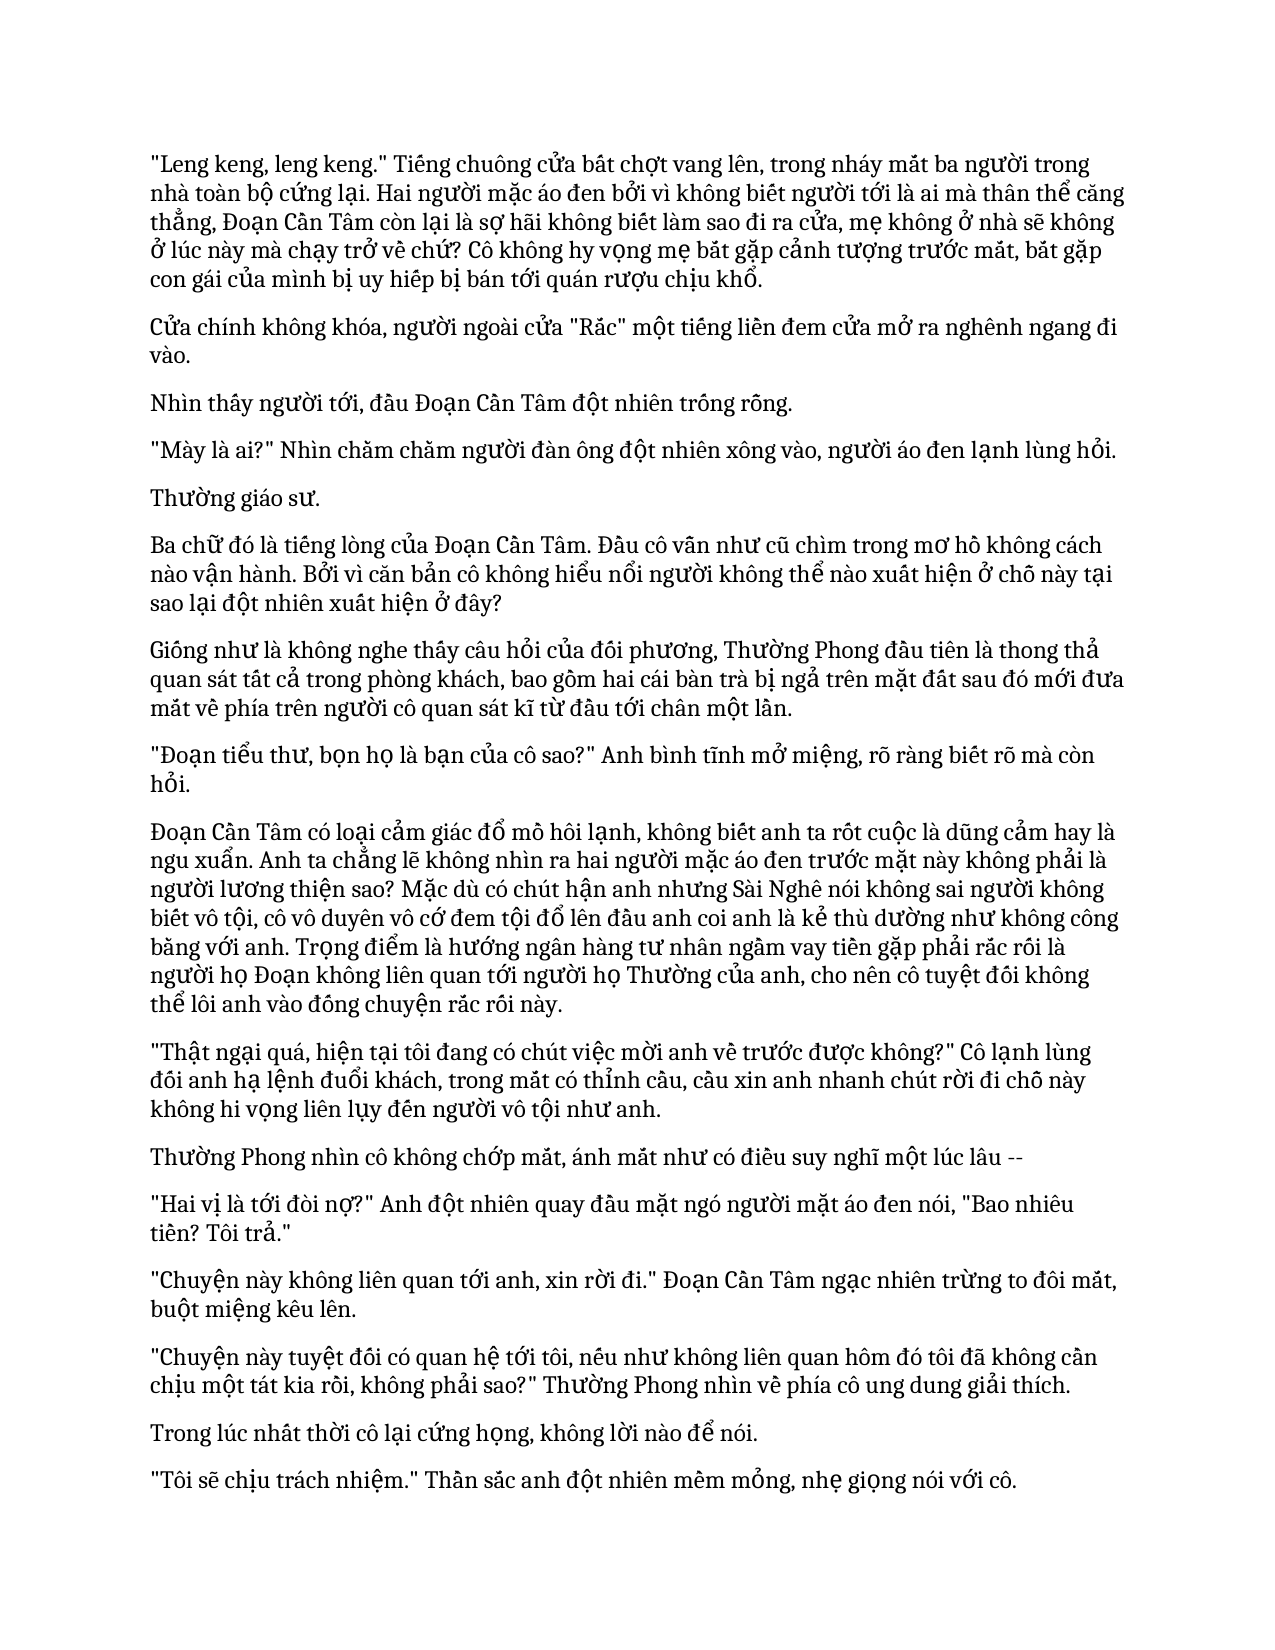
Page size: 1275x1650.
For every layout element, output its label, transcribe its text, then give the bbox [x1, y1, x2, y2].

text "Tôi sẽ chịu trách nhiệm." Thần sắc anh đột nhiên mềm mỏng, nhẹ giọng nói với cô. [150, 1466, 1125, 1495]
text Giống như là không nghe thấy câu hỏi của đối phương, Thường Phong đầu tiên là thong thả quan sát tất cả trong phòng khách, bao gồm hai cái bàn trà bị ngả trên mặt đất sau đó mới đưa mắt về phía trên người cô quan sát kĩ từ đầu tới chân một lần. [150, 636, 1125, 722]
text "Chuyện này tuyệt đối có quan hệ tới tôi, nếu như không liên quan hôm đó tôi đã không cần chịu một tát kia rồi, không phải sao?" Thường Phong nhìn về phía cô ung dung giải thích. [150, 1342, 1125, 1400]
text Trong lúc nhất thời cô lại cứng họng, không lời nào để nói. [150, 1419, 1125, 1447]
text "Hai vị là tới đòi nợ?" Anh đột nhiên quay đầu mặt ngó người mặt áo đen nói, "Bao nhiêu tiền? Tôi trả." [150, 1190, 1125, 1247]
text "Mày là ai?" Nhìn chằm chằm người đàn ông đột nhiên xông vào, người áo đen lạnh lùng hỏi. [150, 436, 1125, 465]
text Nhìn thấy người tới, đầu Đoạn Cần Tâm đột nhiên trống rỗng. [150, 389, 1125, 417]
text "Thật ngại quá, hiện tại tôi đang có chút việc mời anh về trước được không?" Cô lạnh lùng đối anh hạ lệnh đuổi khách, trong mắt có thỉnh cầu, cầu xin anh nhanh chút rời đi chỗ này không hi vọng liên lụy đến người vô tội như anh. [150, 1037, 1125, 1124]
text Đoạn Cần Tâm có loại cảm giác đổ mồ hôi lạnh, không biết anh ta rốt cuộc là dũng cảm hay là ngu xuẩn. Anh ta chẳng lẽ không nhìn ra hai người mặc áo đen trước mặt này không phải là người lương thiện sao? Mặc dù có chút hận anh nhưng Sài Nghê nói không sai người không biết vô tội, cô vô duyên vô cớ đem tội đổ lên đầu anh coi anh là kẻ thù dường như không công bằng với anh. Trọng điểm là hướng ngân hàng tư nhân ngầm vay tiền gặp phải rắc rối là người họ Đoạn không liên quan tới người họ Thường của anh, cho nên cô tuyệt đối không thể lôi anh vào đống chuyện rắc rối này. [150, 817, 1125, 1019]
text Cửa chính không khóa, người ngoài cửa "Rắc" một tiếng liền đem cửa mở ra nghênh ngang đi vào. [150, 312, 1125, 370]
text Thường giáo sư. [150, 484, 1125, 512]
text Thường Phong nhìn cô không chớp mắt, ánh mắt như có điều suy nghĩ một lúc lâu -- [150, 1142, 1125, 1171]
text "Leng keng, leng keng." Tiếng chuông cửa bất chợt vang lên, trong nháy mắt ba người trong nhà toàn bộ cứng lại. Hai người mặc áo đen bởi vì không biết người tới là ai mà thân thể căng thẳng, Đoạn Cần Tâm còn lại là sợ hãi không biết làm sao đi ra cửa, mẹ không ở nhà sẽ không ở lúc này mà chạy trở về chứ? Cô không hy vọng mẹ bắt gặp cảnh tượng trước mắt, bắt gặp con gái của mình bị uy hiếp bị bán tới quán rượu chịu khổ. [150, 150, 1125, 294]
text Ba chữ đó là tiếng lòng của Đoạn Cần Tâm. Đầu cô vẫn như cũ chìm trong mơ hồ không cách nào vận hành. Bởi vì căn bản cô không hiểu nổi người không thể nào xuất hiện ở chỗ này tại sao lại đột nhiên xuất hiện ở đây? [150, 531, 1125, 617]
text "Đoạn tiểu thư, bọn họ là bạn của cô sao?" Anh bình tĩnh mở miệng, rõ ràng biết rõ mà còn hỏi. [150, 741, 1125, 799]
text "Chuyện này không liên quan tới anh, xin rời đi." Đoạn Cần Tâm ngạc nhiên trừng to đôi mắt, buột miệng kêu lên. [150, 1266, 1125, 1324]
